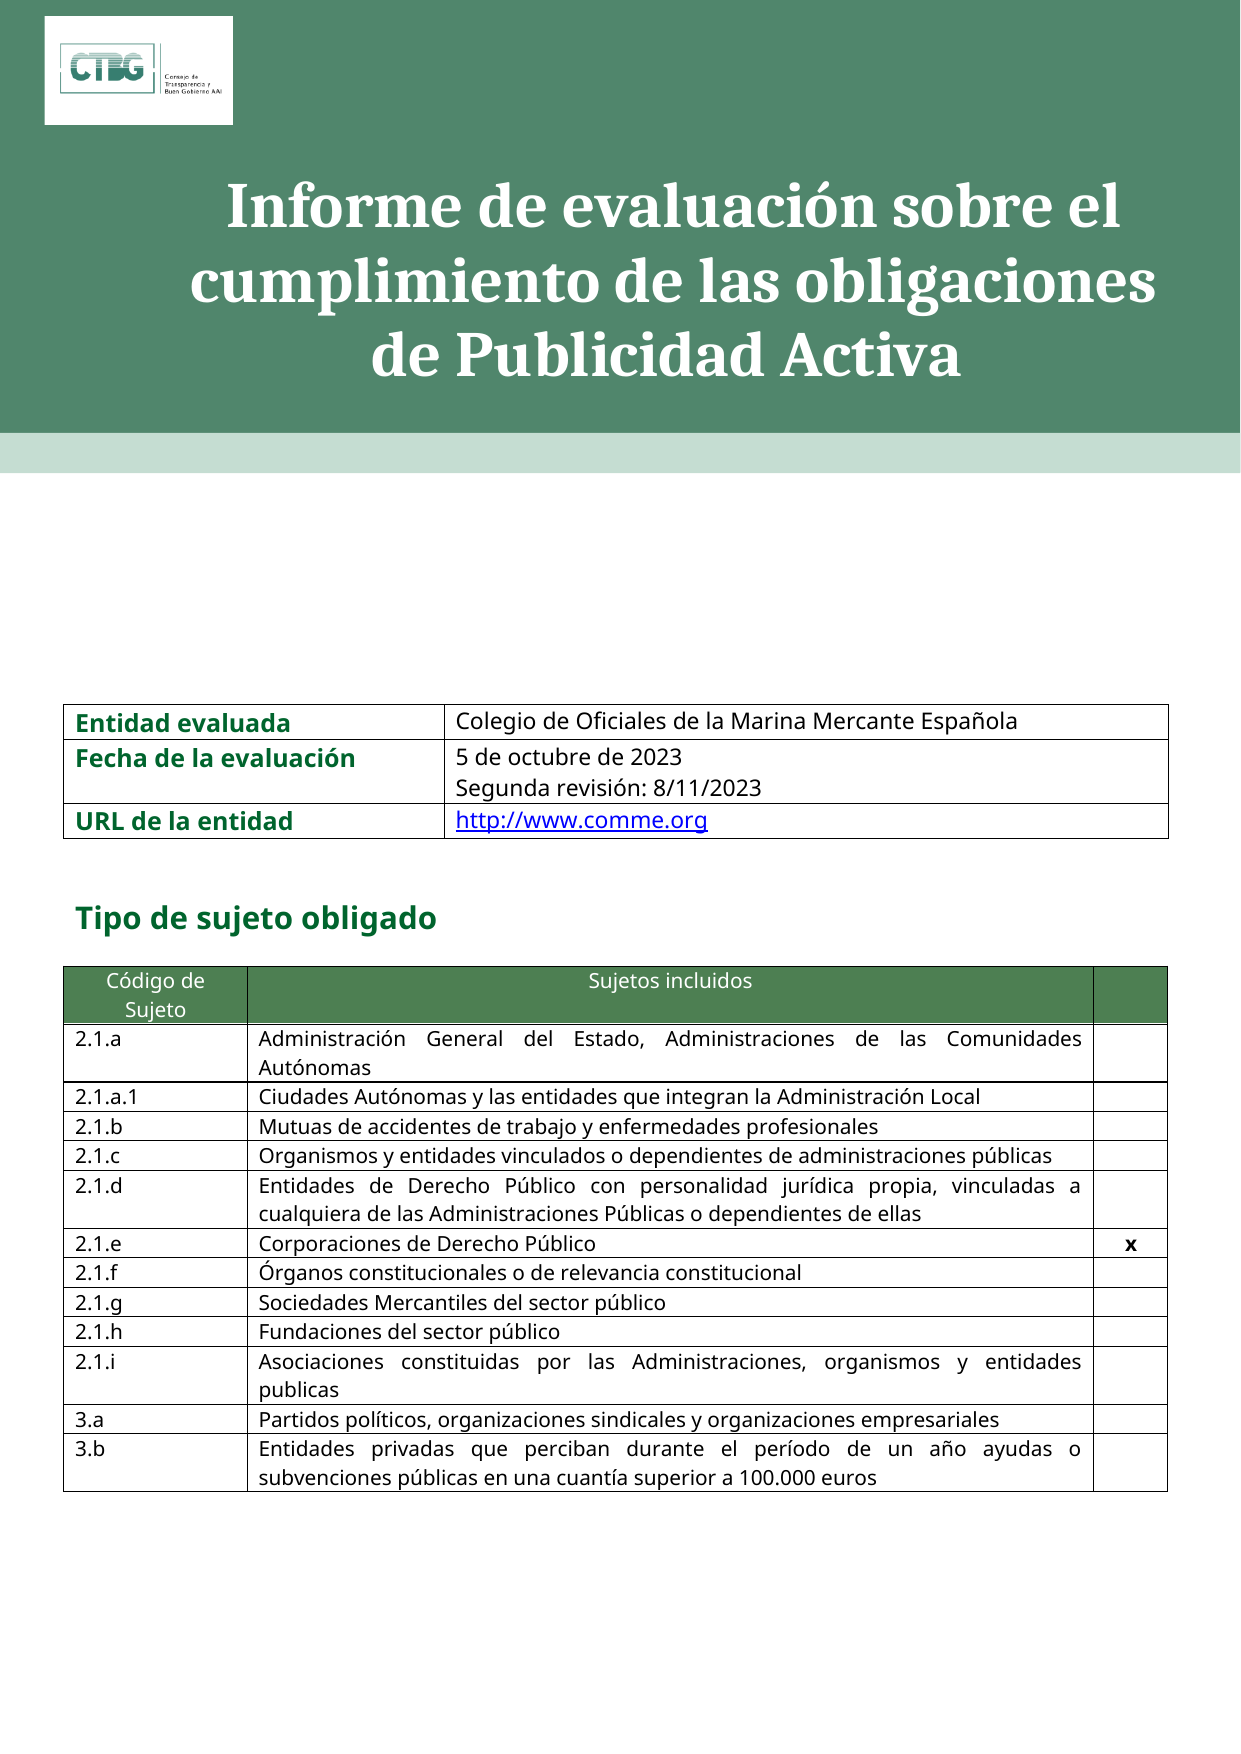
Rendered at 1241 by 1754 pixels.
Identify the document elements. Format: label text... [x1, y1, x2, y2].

table_cell [1094, 1025, 1167, 1081]
table_cell [1094, 1347, 1167, 1404]
table_cell URL de la entidad [64, 804, 444, 838]
table_cell Organismos y entidades vinculados o dependientes de administraciones públicas [248, 1141, 1093, 1170]
table_cell http://www.comme.org [445, 804, 1168, 838]
table_cell 2.1.c [64, 1141, 247, 1170]
table_cell Sociedades Mercantiles del sector público [248, 1288, 1093, 1316]
table_header Colegio de Oficiales de la Marina Mercante Española [445, 705, 1168, 739]
table_cell Corporaciones de Derecho Público [248, 1229, 1093, 1257]
table_cell 2.1.b [64, 1112, 247, 1140]
table_cell Órganos constitucionales o de relevancia constitucional [248, 1258, 1093, 1287]
table_cell x [1094, 1229, 1167, 1257]
table_cell 5 de octubre de 2023 Segunda revisión: 8/11/2023 [445, 740, 1168, 803]
table_cell Asociaciones constituidas por las Administraciones, organismos y entidades publicas [248, 1347, 1093, 1404]
table_cell [1094, 1317, 1167, 1346]
table_cell 2.1.d [64, 1171, 247, 1228]
table_cell Administración General del Estado, Administraciones de las Comunidades Autónomas [248, 1025, 1093, 1081]
table_header Entidad evaluada [64, 705, 444, 739]
table_cell 2.1.f [64, 1258, 247, 1287]
table_header Código de Sujeto [64, 967, 247, 1023]
table_cell 2.1.a [64, 1025, 247, 1081]
table_cell 2.1.g [64, 1288, 247, 1316]
table_cell Mutuas de accidentes de trabajo y enfermedades profesionales [248, 1112, 1093, 1140]
table_cell Entidades de Derecho Público con personalidad jurídica propia, vinculadas a cualquiera de las Administraciones Públicas o dependientes de ellas [248, 1171, 1093, 1228]
table_cell 3.a [64, 1405, 247, 1433]
table_cell [1094, 1434, 1167, 1491]
table_cell [1094, 1112, 1167, 1140]
table_cell [1094, 1288, 1167, 1316]
table_cell 2.1.e [64, 1229, 247, 1257]
picture [44, 16, 233, 125]
table_cell [1094, 1171, 1167, 1228]
table_cell [1094, 1258, 1167, 1287]
table_header [1094, 967, 1167, 1023]
table_cell Partidos políticos, organizaciones sindicales y organizaciones empresariales [248, 1405, 1093, 1433]
table_cell 3.b [64, 1434, 247, 1491]
table_cell [1094, 1405, 1167, 1433]
table_cell [1094, 1083, 1167, 1111]
table_cell 2.1.a.1 [64, 1083, 247, 1111]
table_cell Fecha de la evaluación [64, 740, 444, 803]
table_cell [1094, 1141, 1167, 1170]
table_cell 2.1.h [64, 1317, 247, 1346]
text Tipo de sujeto obligado [75, 896, 1165, 938]
table_cell 2.1.i [64, 1347, 247, 1404]
table_cell Ciudades Autónomas y las entidades que integran la Administración Local [248, 1083, 1093, 1111]
table_cell Entidades privadas que perciban durante el período de un año ayudas o subvenciones públicas en una cuantía superior a 100.000 euros [248, 1434, 1093, 1491]
table_header Sujetos incluidos [248, 967, 1093, 1023]
table_cell Fundaciones del sector público [248, 1317, 1093, 1346]
